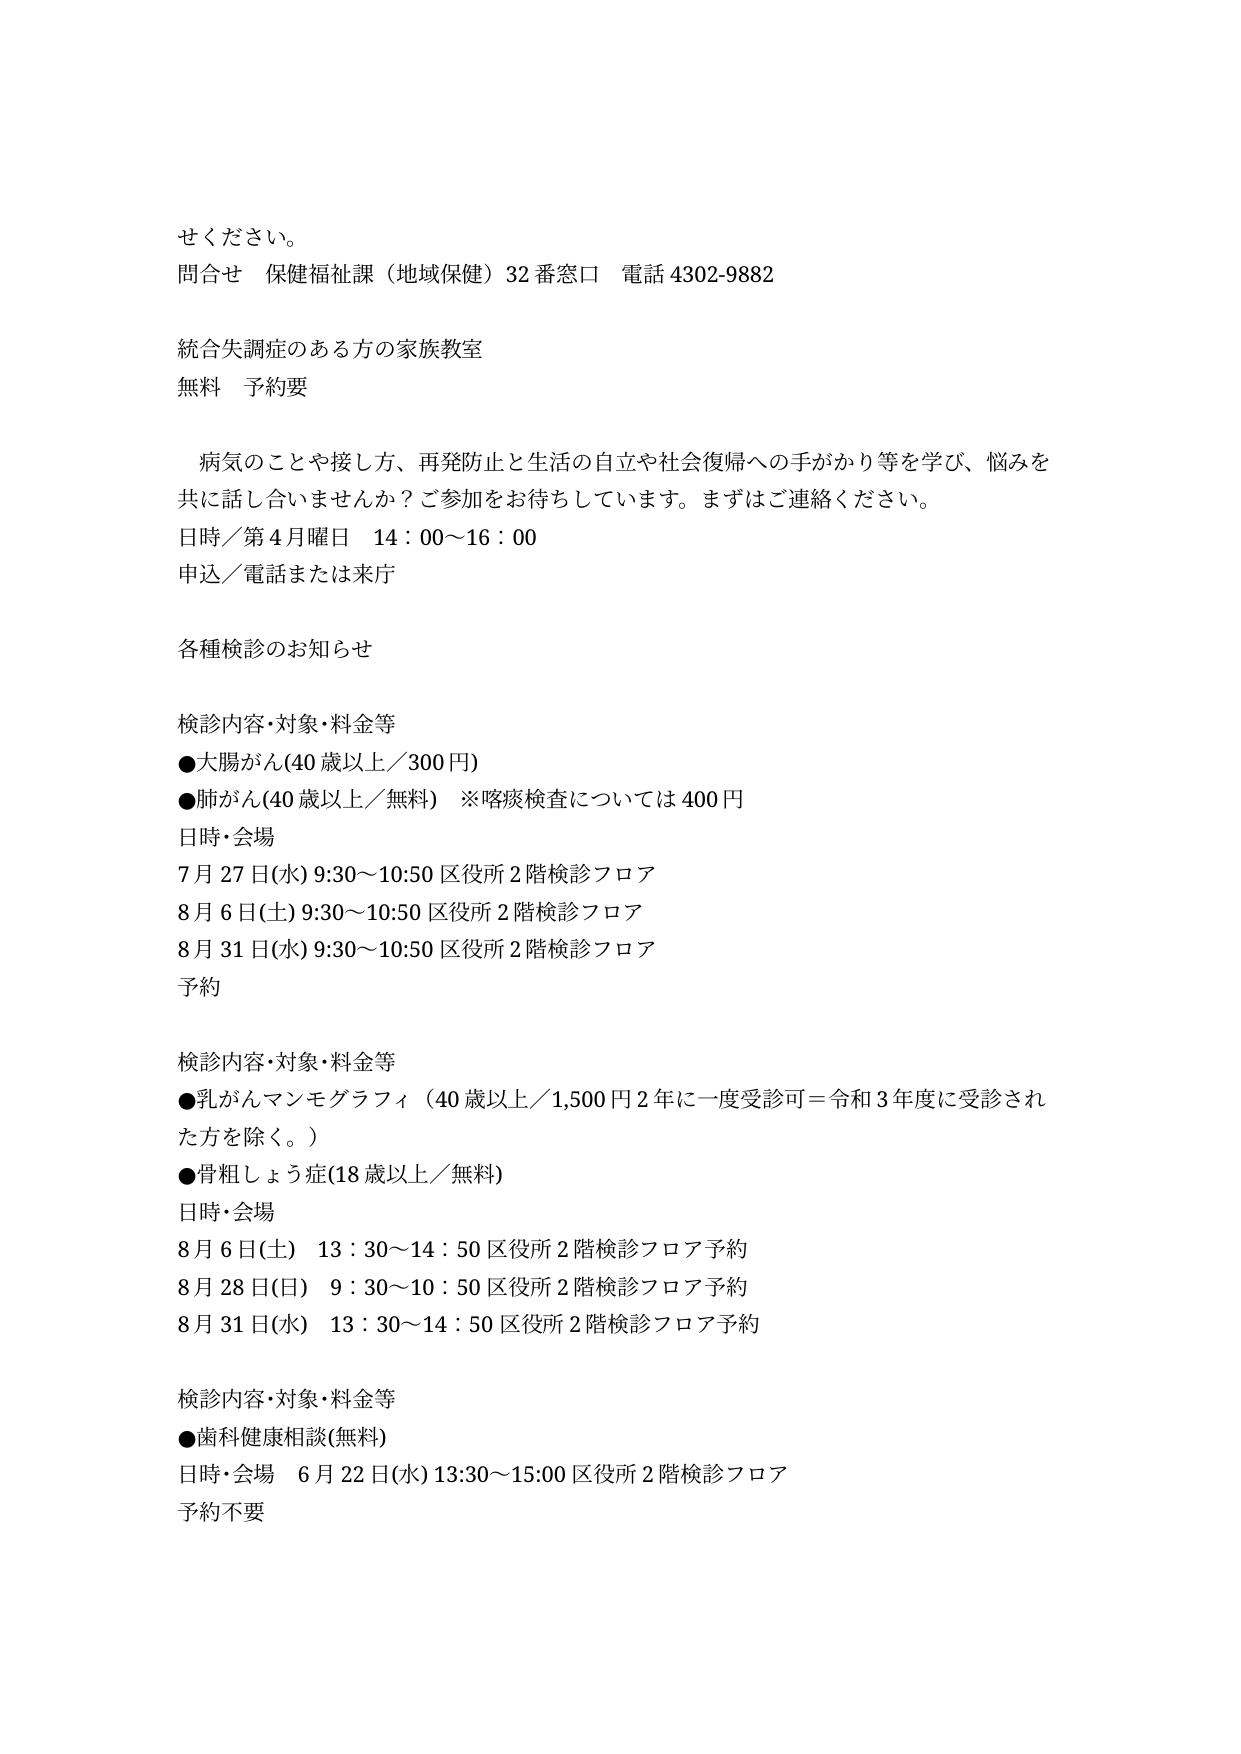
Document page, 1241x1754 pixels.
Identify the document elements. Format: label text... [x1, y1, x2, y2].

text 8月31日(水) 13：30～14：50 区役所2階検診フロア予約 [177, 1304, 1063, 1342]
text ●乳がんマンモグラフィ（40歳以上／1,500円2年に一度受診可＝令和3年度に受診された方を除く。） [177, 1079, 1063, 1154]
text 日時･会場 6月22日(水) 13:30～15:00 区役所2階検診フロア [177, 1454, 1063, 1492]
text 病気のことや接し方、再発防止と生活の自立や社会復帰への手がかり等を学び、悩みを共に話し合いませんか？ご参加をお待ちしています。まずはご連絡ください。 [177, 442, 1063, 517]
text 8月6日(土) 13：30～14：50 区役所2階検診フロア予約 [177, 1229, 1063, 1267]
text 日時･会場 [177, 817, 1063, 854]
text 8月6日(土) 9:30～10:50 区役所2階検診フロア [177, 892, 1063, 929]
text 無料 予約要 [177, 367, 1063, 404]
text 予約 [177, 967, 1063, 1004]
text 検診内容･対象･料金等 [177, 704, 1063, 742]
text 問合せ 保健福祉課（地域保健）32番窓口 電話4302-9882 [177, 254, 1063, 292]
text 各種検診のお知らせ [177, 629, 1063, 667]
text 日時／第4月曜日 14：00～16：00 [177, 517, 1063, 554]
text 申込／電話または来庁 [177, 554, 1063, 592]
text ●大腸がん(40歳以上／300円) [177, 742, 1063, 779]
text 日時･会場 [177, 1192, 1063, 1229]
text 検診内容･対象･料金等 [177, 1042, 1063, 1079]
text 8月31日(水) 9:30～10:50 区役所2階検診フロア [177, 929, 1063, 967]
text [177, 217, 1063, 254]
text 8月28日(日) 9：30～10：50 区役所2階検診フロア予約 [177, 1267, 1063, 1304]
text ●骨粗しょう症(18歳以上／無料) [177, 1154, 1063, 1192]
text 7月27日(水) 9:30～10:50 区役所2階検診フロア [177, 854, 1063, 892]
text 検診内容･対象･料金等 [177, 1379, 1063, 1417]
text ●肺がん(40歳以上／無料) ※喀痰検査については400円 [177, 779, 1063, 817]
text 統合失調症のある方の家族教室 [177, 329, 1063, 367]
text ●歯科健康相談(無料) [177, 1417, 1063, 1454]
text 予約不要 [177, 1492, 1063, 1529]
